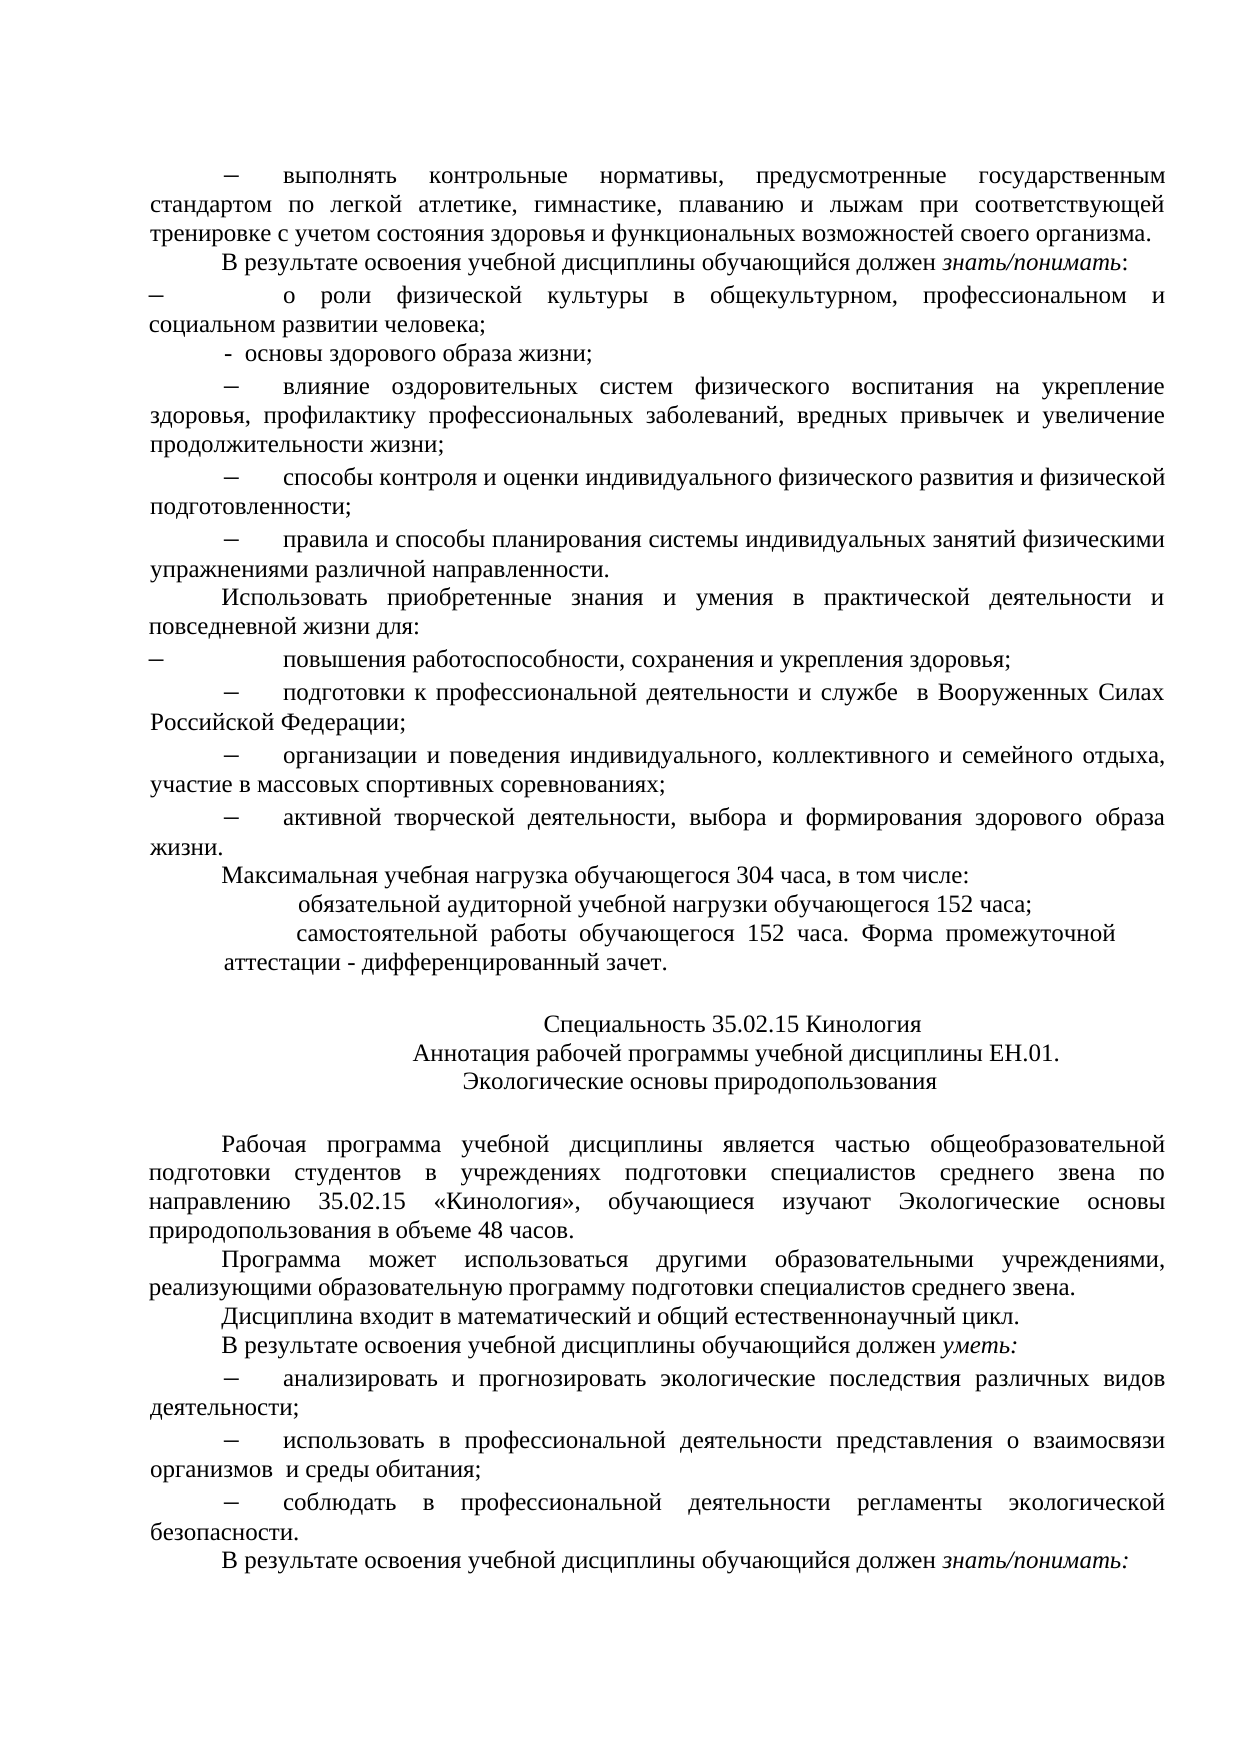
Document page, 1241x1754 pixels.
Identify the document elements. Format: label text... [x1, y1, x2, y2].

text Рабочая программа учебной дисциплины является частью общеобразовательной подготовки студентов в учреждениях подготовки специалистов среднего звена по направлению 35.02.15 «Кинология», обучающиеся изучают Экологические основы природопользования в объеме 48 часов. [148, 1129, 1166, 1244]
list способы контроля и оценки индивидуального физического развития и физической подготовленности; [150, 458, 1166, 520]
text Максимальная учебная нагрузка обучающегося 304 часа, в том числе: [148, 860, 1166, 889]
list подготовки к профессиональной деятельности и службе в Вооруженных Силах Российской Федерации; [150, 673, 1166, 736]
list повышения работоспособности, сохранения и укрепления здоровья; [148, 640, 1166, 673]
text В результате освоения учебной дисциплины обучающийся должен уметь: [148, 1330, 1166, 1359]
text Специальность 35.02.15 Кинология [301, 1009, 1091, 1038]
list о роли физической культуры в общекультурном, профессиональном и социальном развитии человека; [148, 276, 1166, 338]
text обязательной аудиторной учебной нагрузки обучающегося 152 часа; [225, 889, 1166, 918]
list организации и поведения индивидуального, коллективного и семейного отдыха, участие в массовых спортивных соревнованиях; [150, 736, 1166, 798]
list использовать в профессиональной деятельности представления о взаимосвязи организмов и среды обитания; [150, 1421, 1166, 1483]
text самостоятельной работы обучающегося 152 часа. Форма промежуточной аттестации - дифференцированный зачет. [223, 918, 1116, 975]
text В результате освоения учебной дисциплины обучающийся должен знать/понимать: [148, 1546, 1166, 1574]
list влияние оздоровительных систем физического воспитания на укрепление здоровья, профилактику профессиональных заболеваний, вредных привычек и увеличение продолжительности жизни; [150, 367, 1166, 458]
list анализировать и прогнозировать экологические последствия различных видов деятельности; [150, 1359, 1166, 1421]
text Аннотация рабочей программы учебной дисциплины ЕН.01. Экологические основы природопользования [301, 1038, 1099, 1095]
text В результате освоения учебной дисциплины обучающийся должен знать/понимать: [148, 247, 1166, 276]
text Программа может использоваться другими образовательными учреждениями, реализующими образовательную программу подготовки специалистов среднего звена. [148, 1244, 1166, 1301]
text - основы здорового образа жизни; [150, 338, 1166, 367]
list правила и способы планирования системы индивидуальных занятий физическими упражнениями различной направленности. [150, 520, 1166, 582]
list выполнять контрольные нормативы, предусмотренные государственным стандартом по легкой атлетике, гимнастике, плаванию и лыжам при соответствующей тренировке с учетом состояния здоровья и функциональных возможностей своего организма. [150, 156, 1166, 247]
text Дисциплина входит в математический и общий естественнонаучный цикл. [148, 1301, 1166, 1330]
text Использовать приобретенные знания и умения в практической деятельности и повседневной жизни для: [148, 582, 1166, 640]
list активной творческой деятельности, выбора и формирования здорового образа жизни. [150, 798, 1166, 860]
list соблюдать в профессиональной деятельности регламенты экологической безопасности. [150, 1483, 1166, 1546]
